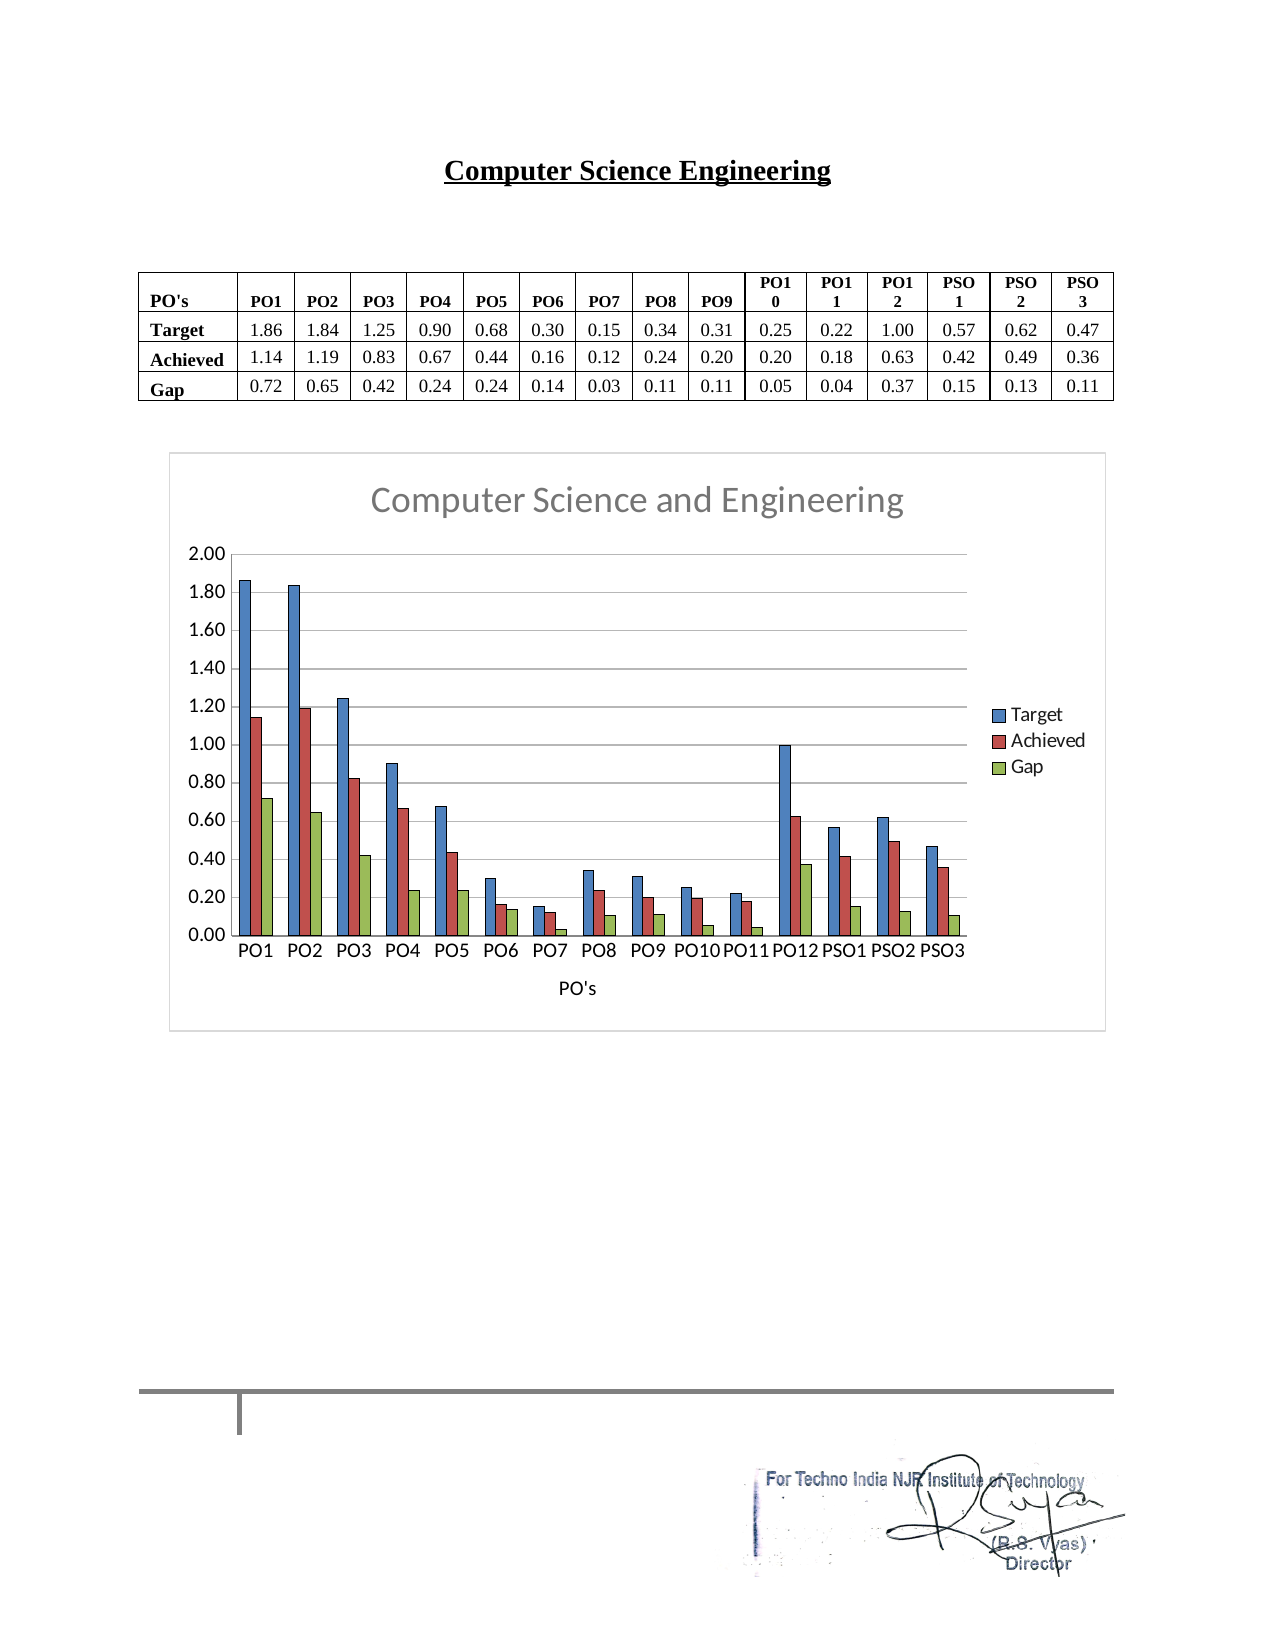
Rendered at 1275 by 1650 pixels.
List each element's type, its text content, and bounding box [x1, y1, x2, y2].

picture [713, 1434, 1125, 1577]
table_cell 0.62 [991, 312, 1051, 341]
table_cell 0.37 [868, 372, 927, 400]
table_cell 0.20 [746, 342, 806, 371]
table_header PO3 [351, 273, 406, 311]
table_header PO1 [238, 273, 294, 311]
table_cell 0.20 [689, 342, 744, 371]
table_cell 0.72 [238, 372, 294, 400]
table_cell 0.24 [633, 342, 688, 371]
table_cell Target [139, 312, 237, 341]
table_cell 0.30 [520, 312, 575, 341]
table_header PO5 [464, 273, 519, 311]
table_cell 0.04 [807, 372, 867, 400]
table_cell 1.00 [868, 312, 927, 341]
table_cell Gap [139, 372, 237, 400]
table_header PO6 [520, 273, 575, 311]
table_cell 0.05 [746, 372, 806, 400]
table_cell 0.24 [464, 372, 519, 400]
table_cell 0.22 [807, 312, 867, 341]
table_header PO11 [807, 273, 867, 311]
table_cell 1.19 [295, 342, 350, 371]
table_cell 0.15 [928, 372, 989, 400]
table_cell 0.34 [633, 312, 688, 341]
table_cell 0.67 [407, 342, 463, 371]
table_cell 0.18 [807, 342, 867, 371]
table_header PO10 [746, 273, 806, 311]
table_cell 0.11 [633, 372, 688, 400]
table_cell 0.42 [928, 342, 989, 371]
table_header PSO3 [1052, 273, 1113, 311]
table_header PSO2 [991, 273, 1051, 311]
table_header PO9 [689, 273, 744, 311]
table_cell 0.16 [520, 342, 575, 371]
table_cell 0.11 [689, 372, 744, 400]
table_cell 0.03 [576, 372, 632, 400]
table_cell Achieved [139, 342, 237, 371]
table_header PO12 [868, 273, 927, 311]
table_cell 0.47 [1052, 312, 1113, 341]
table_cell 0.11 [1052, 372, 1113, 400]
table_header PO4 [407, 273, 463, 311]
table_cell 1.14 [238, 342, 294, 371]
table_cell 0.31 [689, 312, 744, 341]
table_cell 0.24 [407, 372, 463, 400]
table_cell 0.68 [464, 312, 519, 341]
table_cell 0.65 [295, 372, 350, 400]
table_cell 0.49 [991, 342, 1051, 371]
text Computer Science Engineering [150, 153, 1125, 187]
table_cell 0.90 [407, 312, 463, 341]
table_cell 0.25 [746, 312, 806, 341]
table_header PSO1 [928, 273, 989, 311]
table_cell 0.12 [576, 342, 632, 371]
table_cell 0.13 [991, 372, 1051, 400]
table_cell 0.15 [576, 312, 632, 341]
table_cell 0.57 [928, 312, 989, 341]
table_cell 0.14 [520, 372, 575, 400]
table_header PO's [139, 273, 237, 311]
table_header PO8 [633, 273, 688, 311]
table_cell 0.42 [351, 372, 406, 400]
table_header PO7 [576, 273, 632, 311]
table_cell 0.63 [868, 342, 927, 371]
table_header PO2 [295, 273, 350, 311]
table_cell 1.86 [238, 312, 294, 341]
table_cell 1.25 [351, 312, 406, 341]
table_cell 0.83 [351, 342, 406, 371]
table_cell 0.36 [1052, 342, 1113, 371]
table_cell 1.84 [295, 312, 350, 341]
table_cell 0.44 [464, 342, 519, 371]
